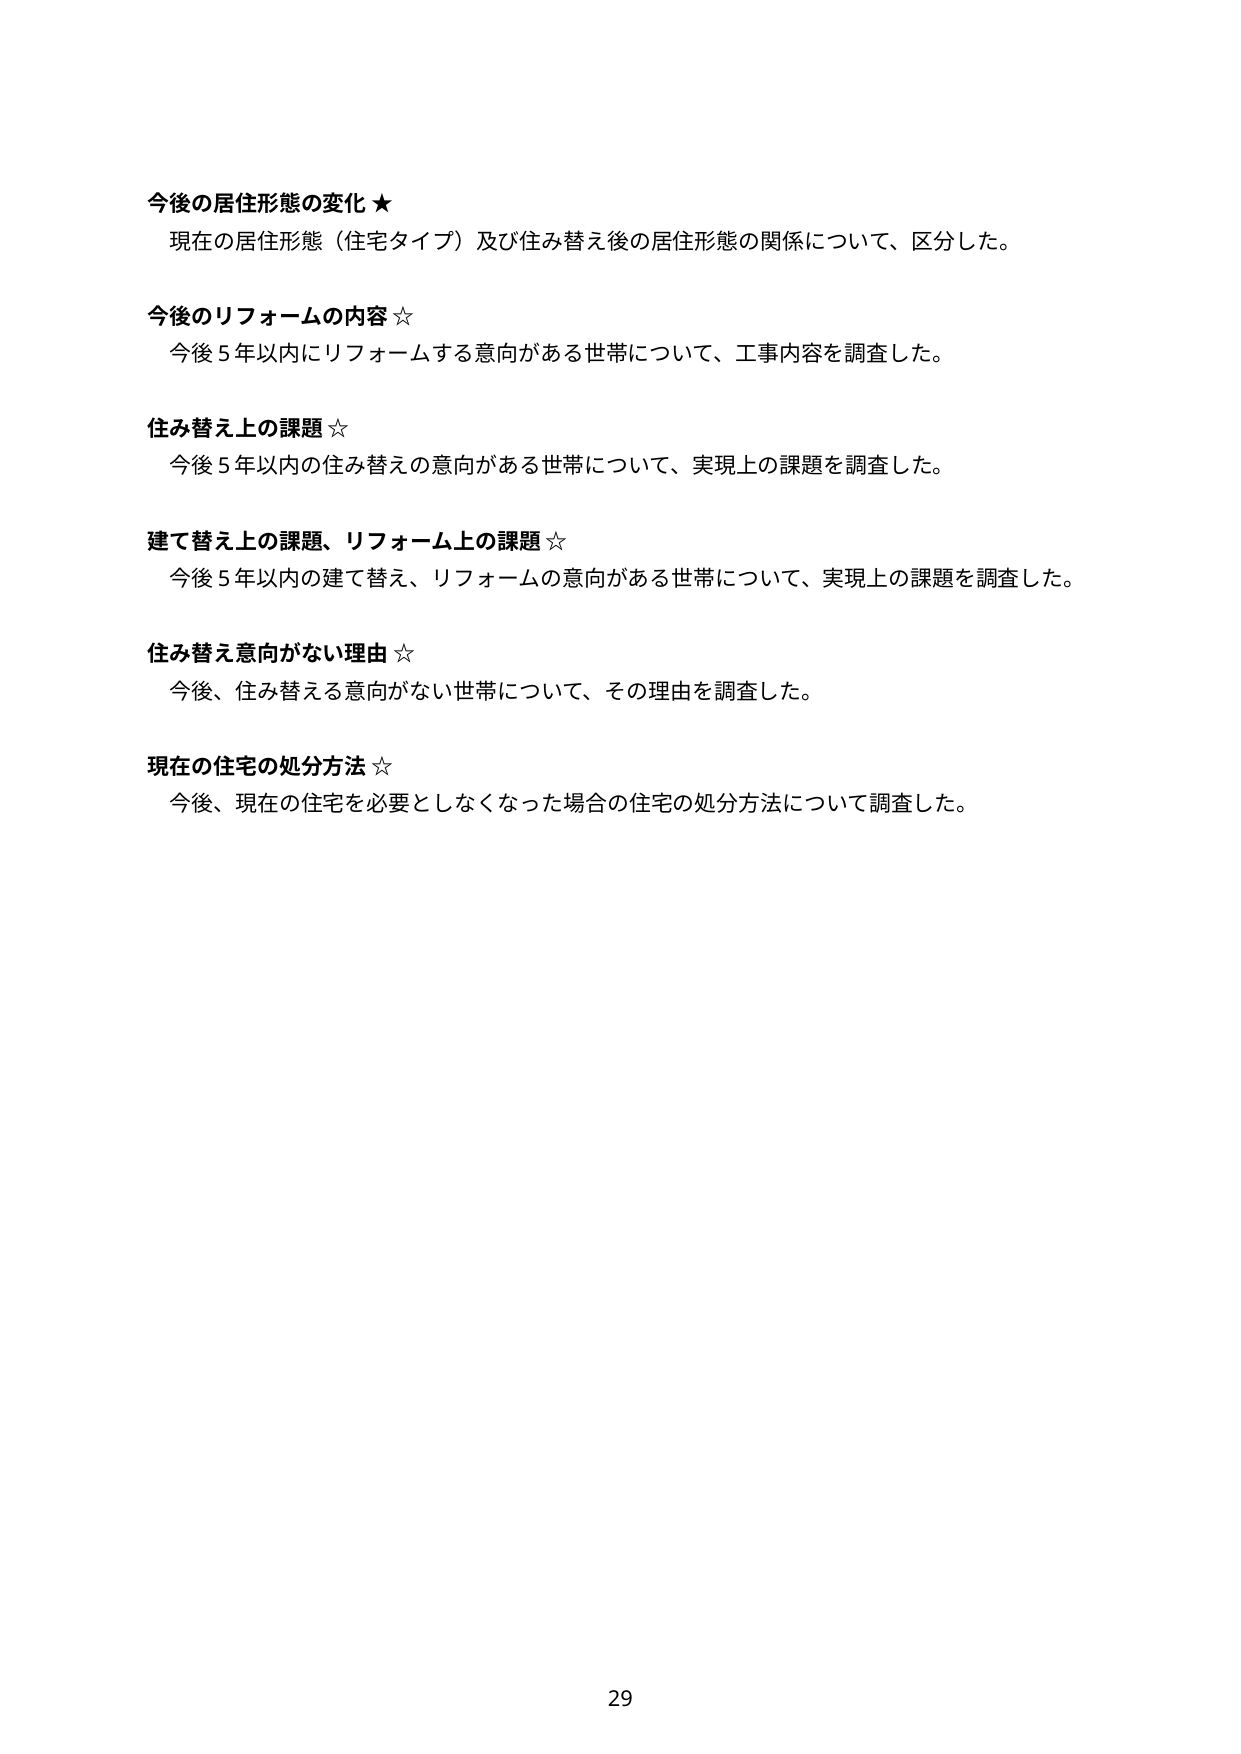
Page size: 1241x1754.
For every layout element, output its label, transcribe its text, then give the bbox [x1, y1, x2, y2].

text 今後5年以内の建て替え、リフォームの意向がある世帯について、実現上の課題を調査した。 [148, 558, 1092, 596]
text 今後5年以内の住み替えの意向がある世帯について、実現上の課題を調査した。 [148, 446, 1092, 483]
text 今後、現在の住宅を必要としなくなった場合の住宅の処分方法について調査した。 [148, 783, 1092, 821]
text 今後、住み替える意向がない世帯について、その理由を調査した。 [148, 671, 1092, 708]
text 現在の住宅の処分方法 ☆ [148, 746, 1092, 783]
text 建て替え上の課題、リフォーム上の課題 ☆ [148, 521, 1092, 558]
text 現在の居住形態（住宅タイプ）及び住み替え後の居住形態の関係について、区分した。 [148, 221, 1092, 258]
text 今後のリフォームの内容 ☆ [148, 296, 1092, 333]
text 住み替え上の課題 ☆ [148, 408, 1092, 446]
text 今後5年以内にリフォームする意向がある世帯について、工事内容を調査した。 [148, 333, 1092, 371]
text 住み替え意向がない理由 ☆ [148, 633, 1092, 671]
text 今後の居住形態の変化 ★ [148, 183, 1092, 221]
